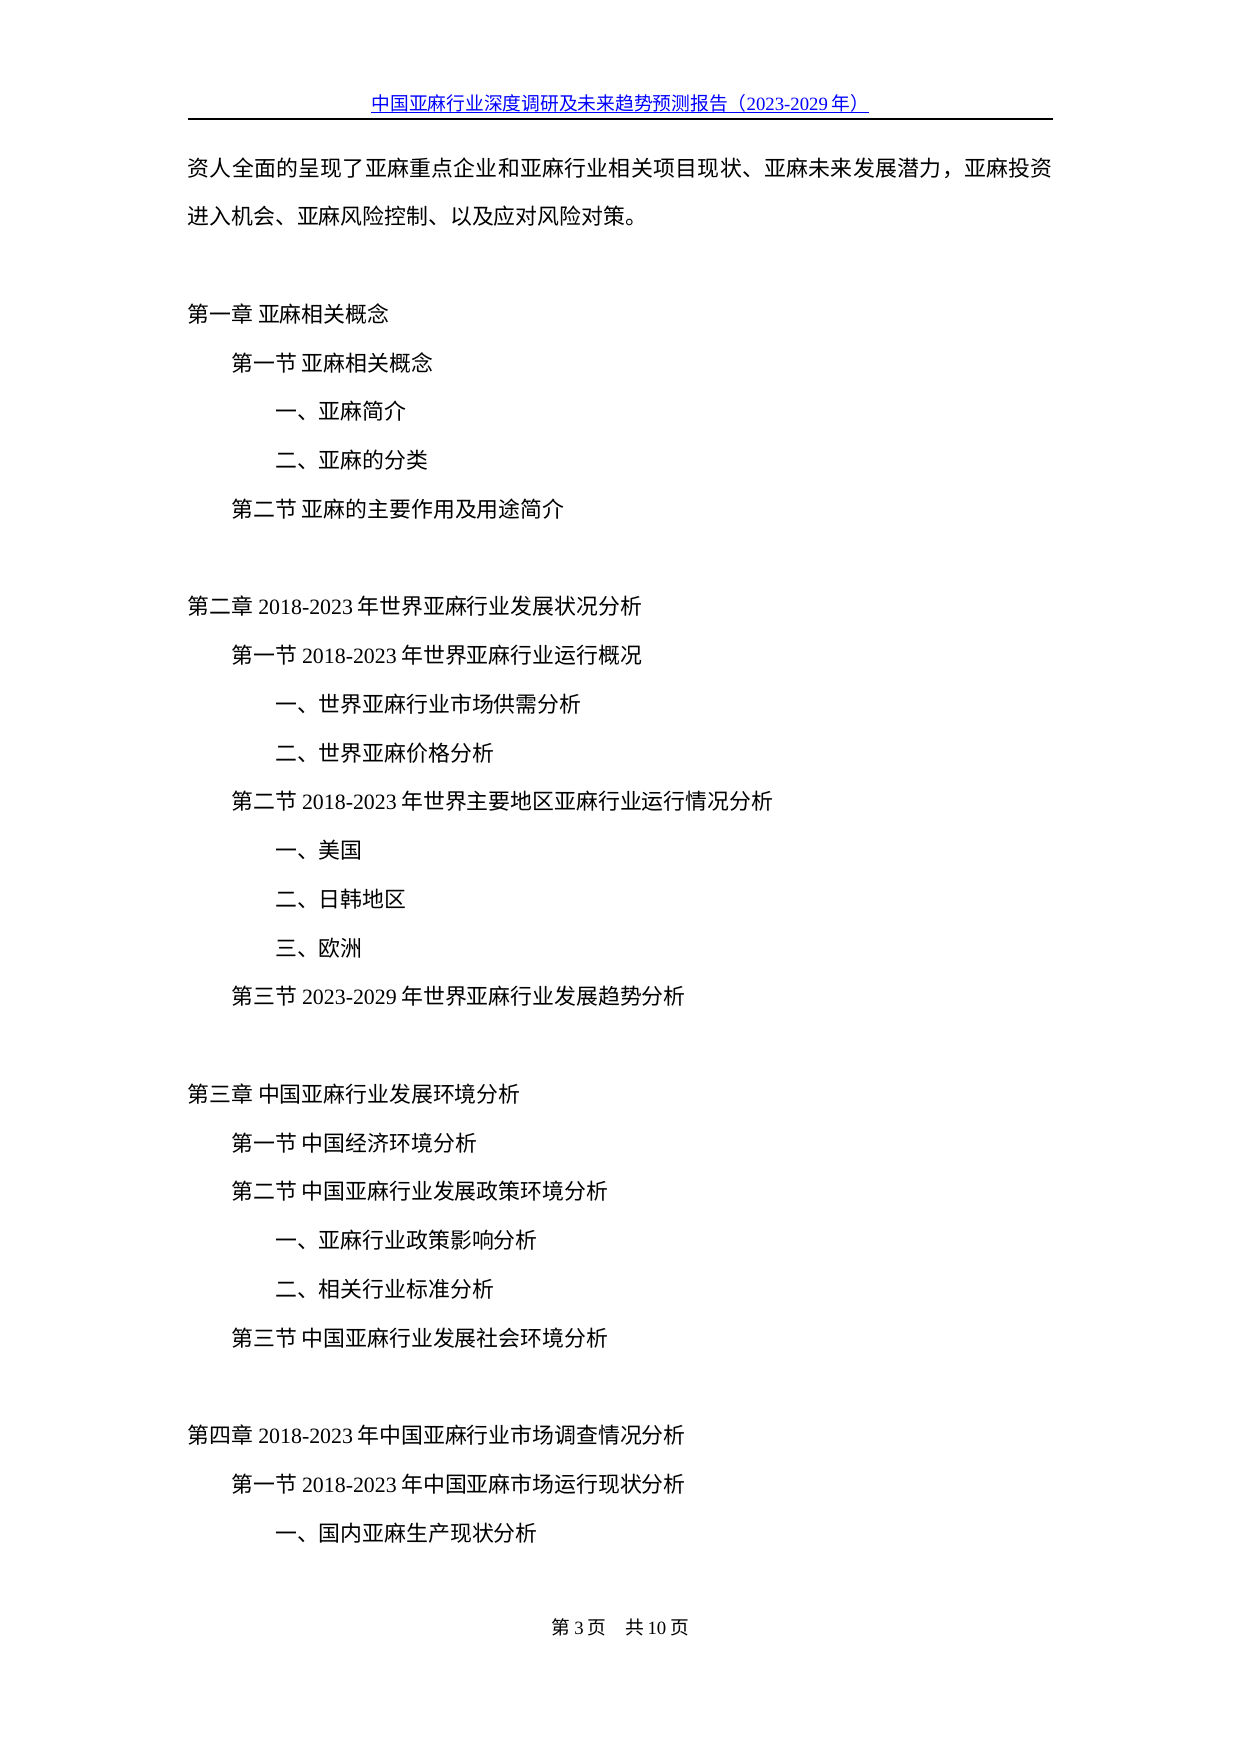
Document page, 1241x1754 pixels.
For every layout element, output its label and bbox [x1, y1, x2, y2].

text [187, 150, 1053, 1548]
